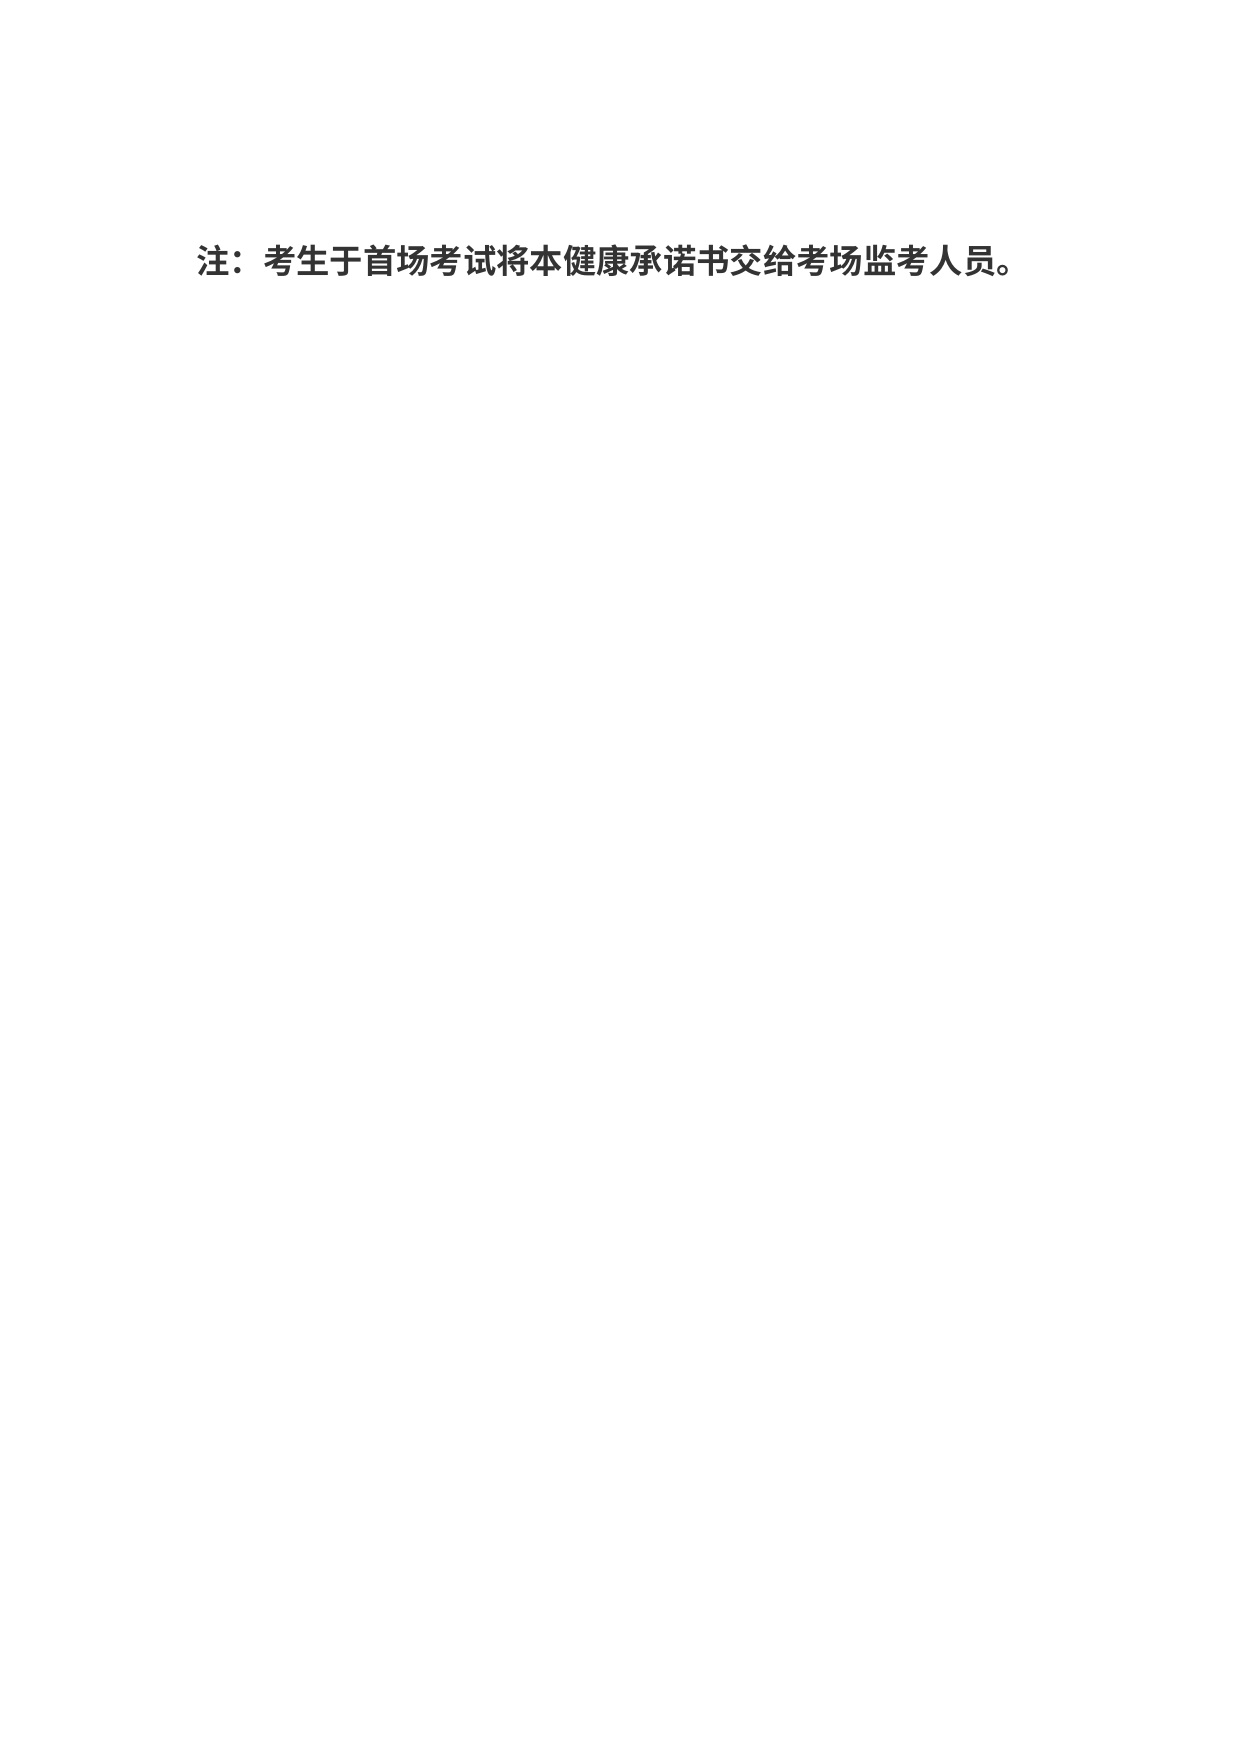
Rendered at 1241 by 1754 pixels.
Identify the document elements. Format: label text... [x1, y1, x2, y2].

text 注：考生于首场考试将本健康承诺书交给考场监考人员。 [187, 227, 1053, 292]
